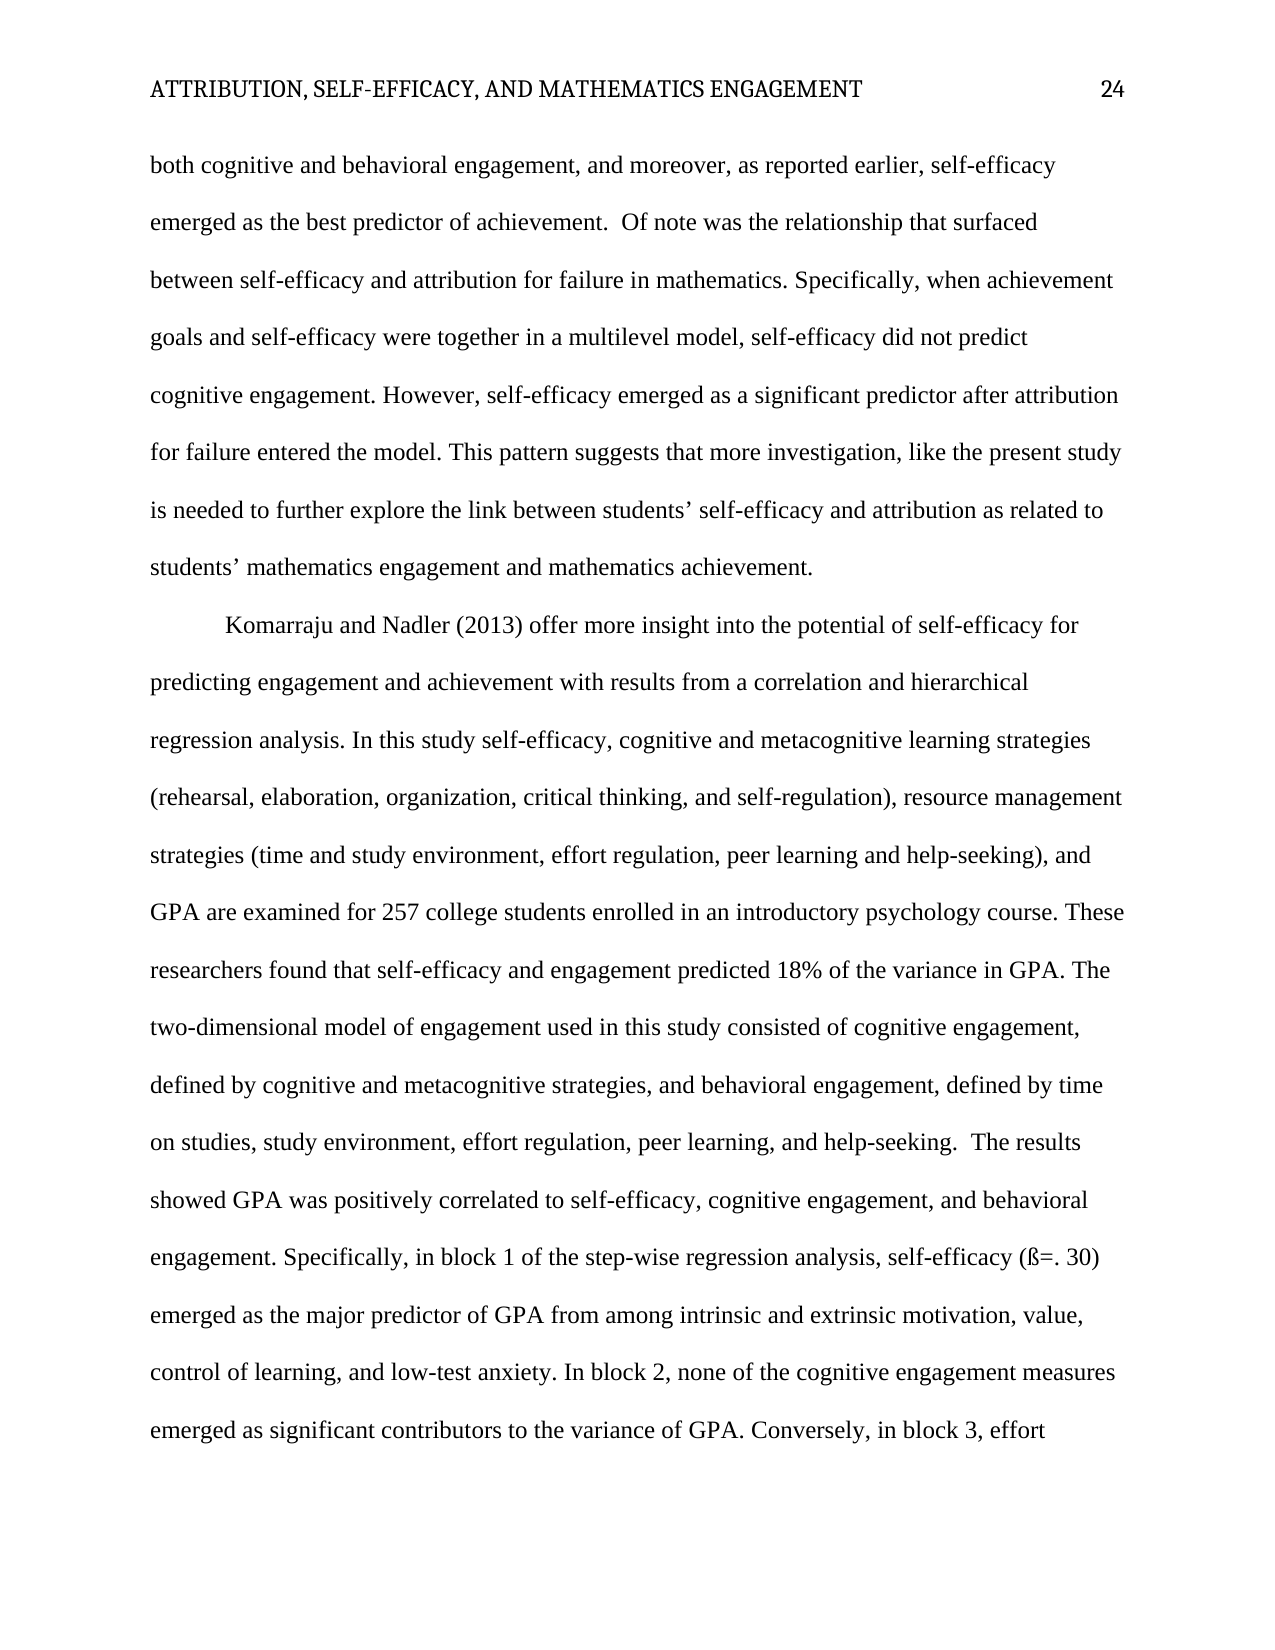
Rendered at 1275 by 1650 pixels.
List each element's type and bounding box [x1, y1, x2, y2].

text [150, 150, 1125, 581]
text [150, 610, 1125, 1444]
